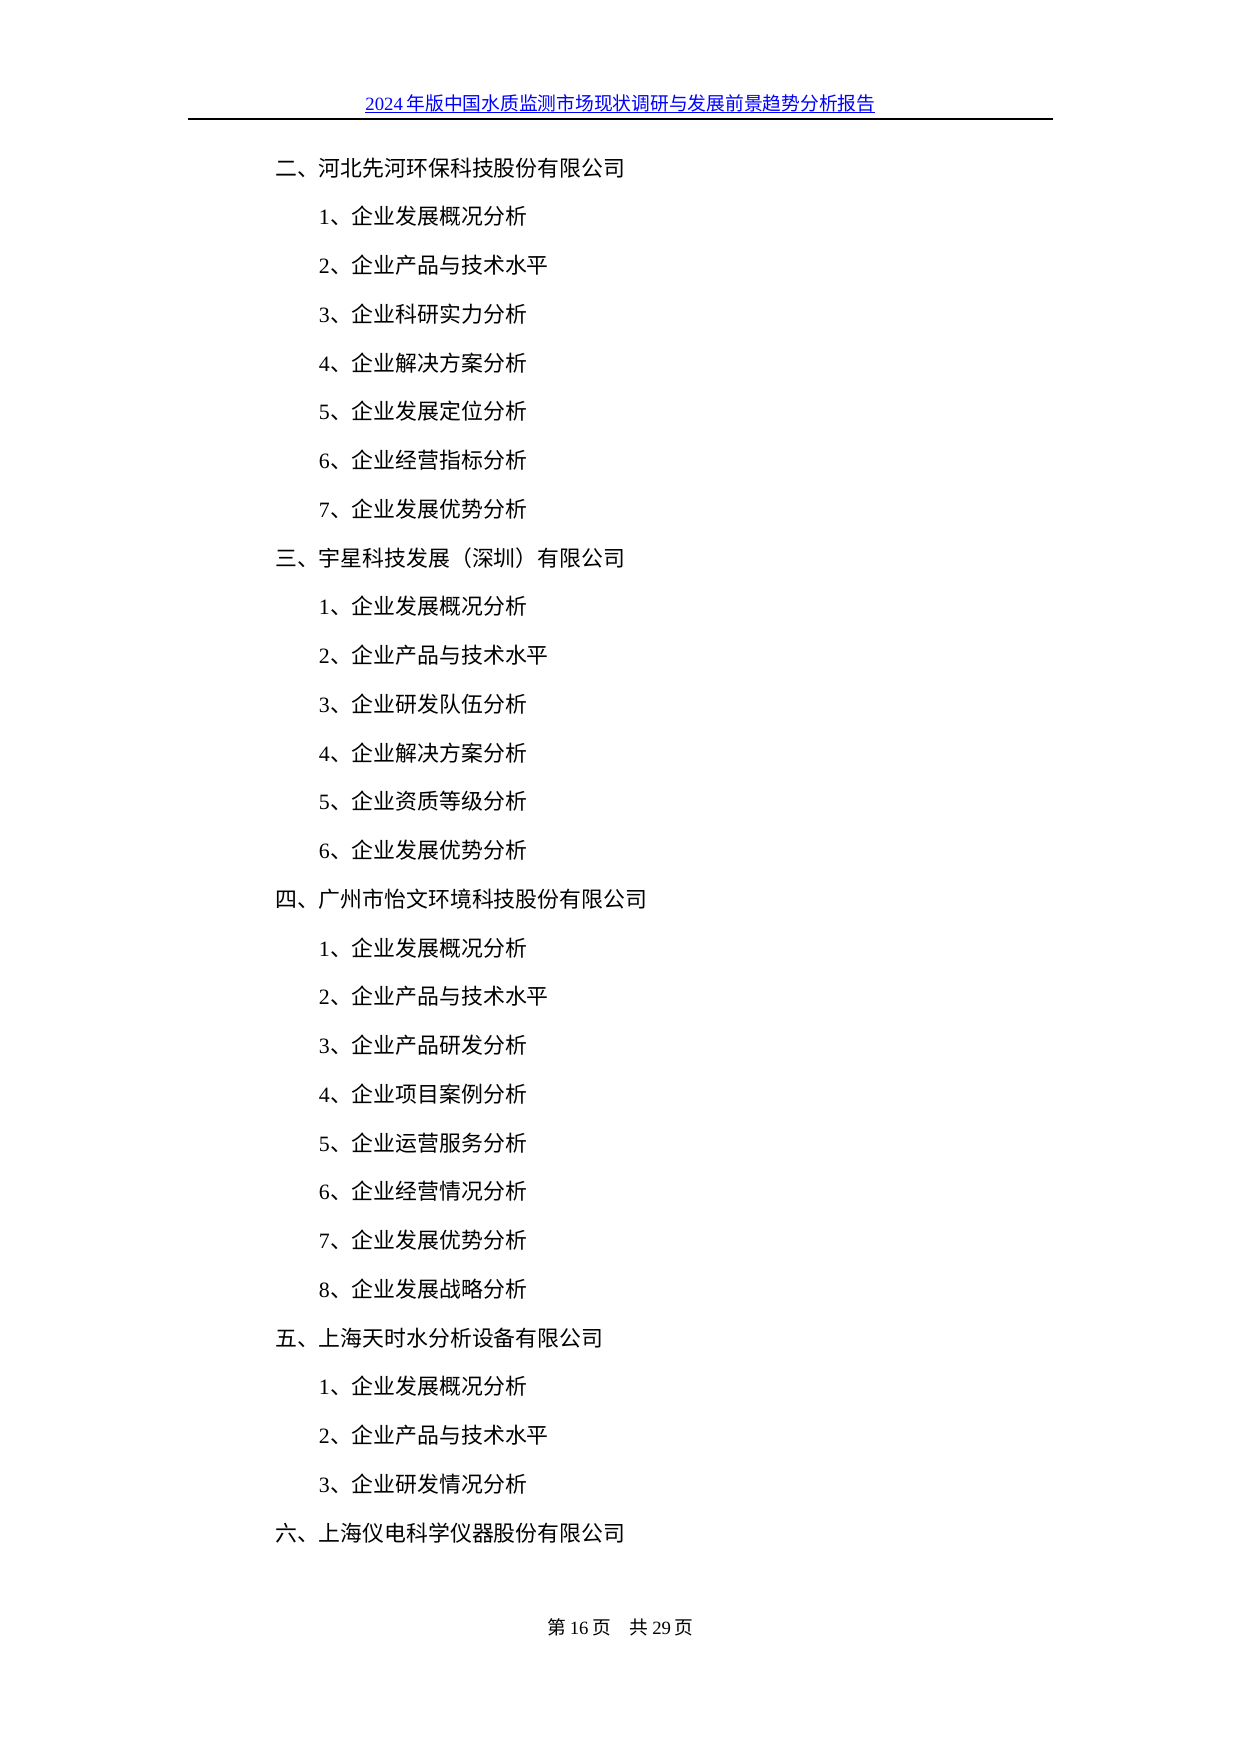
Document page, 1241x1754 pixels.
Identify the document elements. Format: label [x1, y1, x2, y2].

text [187, 150, 1053, 1548]
